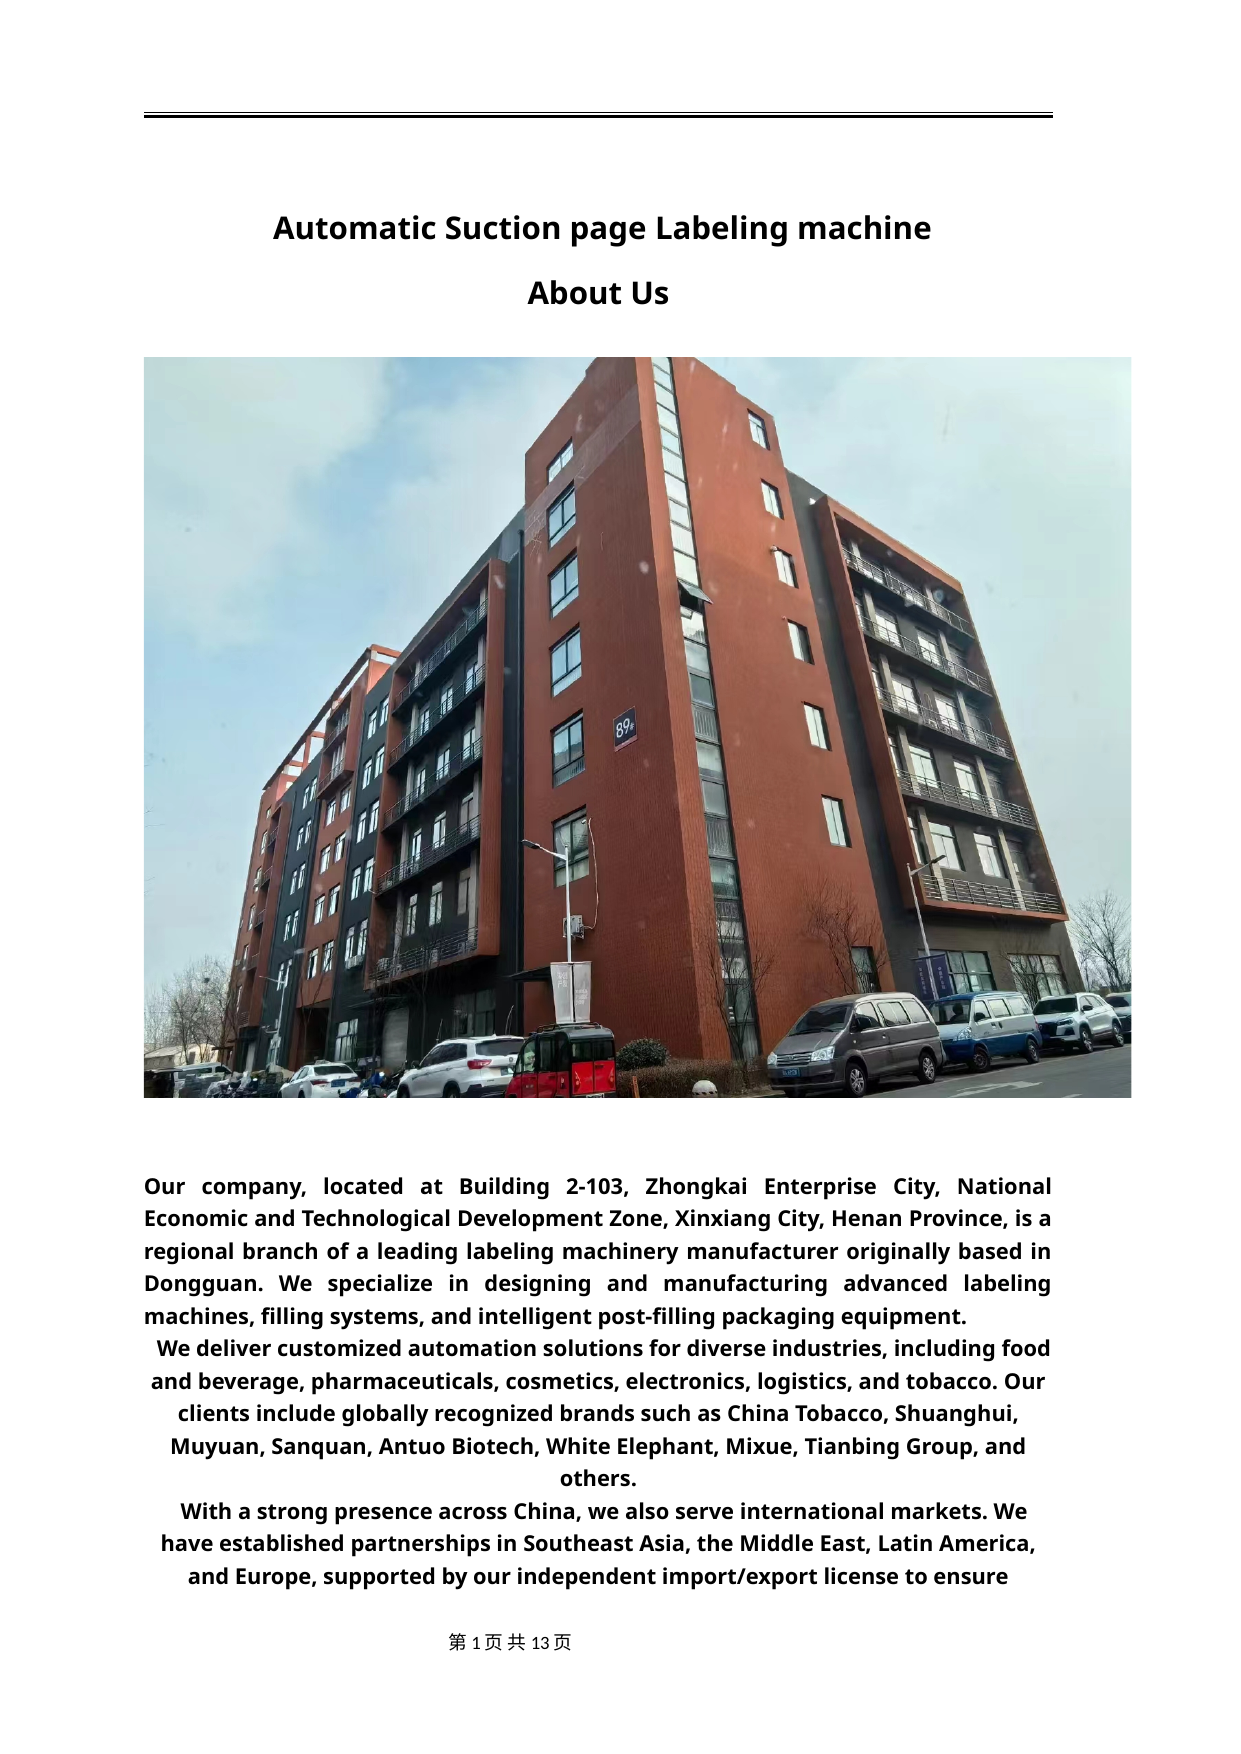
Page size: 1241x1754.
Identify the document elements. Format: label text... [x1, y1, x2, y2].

text About Us [144, 259, 1053, 324]
text Automatic Suction page Labeling machine [144, 194, 1053, 259]
text We deliver customized automation solutions for diverse industries, including food and beverage, pharmaceuticals, cosmetics, electronics, logistics, and tobacco. Our clients include globally recognized brands such as China Tobacco, Shuanghui, Muyuan, Sanquan, Antuo Biotech, White Elephant, Mixue, Tianbing Group, and others. [144, 1332, 1053, 1494]
text Our company, located at Building 2-103, Zhongkai Enterprise City, National Economic and Technological Development Zone, Xinxiang City, Henan Province, is a regional branch of a leading labeling machinery manufacturer originally based in Dongguan. We specialize in designing and manufacturing advanced labeling machines, filling systems, and intelligent post-filling packaging equipment. [144, 1169, 1053, 1332]
picture [143, 357, 1132, 1098]
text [144, 1494, 1053, 1592]
